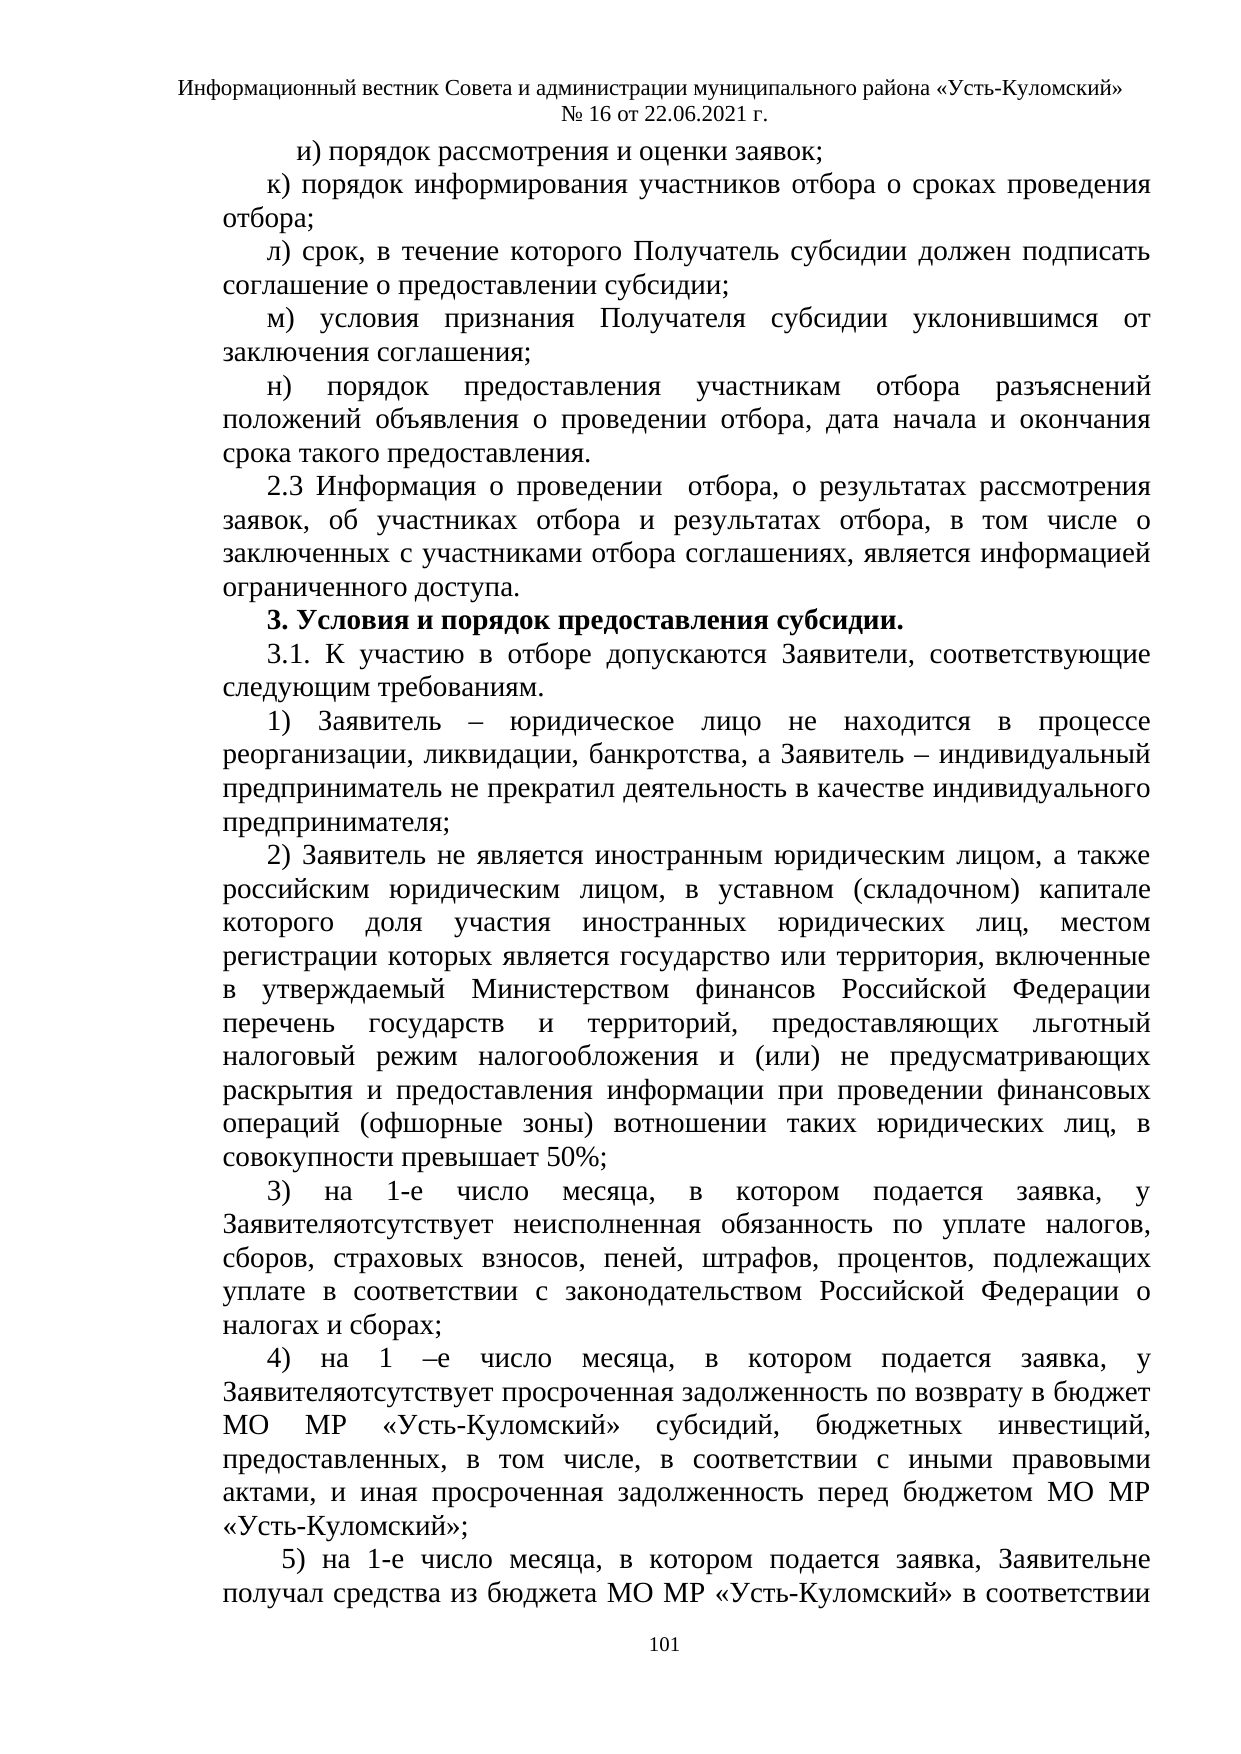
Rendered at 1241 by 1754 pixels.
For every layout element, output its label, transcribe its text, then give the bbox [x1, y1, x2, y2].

text л) срок, в течение которого Получатель субсидии должен подписать соглашение о предоставлении субсидии; [222, 233, 1152, 301]
text к) порядок информирования участников отбора о сроках проведения отбора; [222, 166, 1152, 233]
text 2.3 Информация о проведении отбора, о результатах рассмотрения заявок, об участниках отбора и результатах отбора, в том числе о заключенных с участниками отбора соглашениях, является информацией ограниченного доступа. [222, 468, 1152, 602]
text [222, 1542, 1152, 1609]
text 4) на 1 –е число месяца, в котором подается заявка, у Заявителяотсутствует просроченная задолженность по возврату в бюджет МО МР «Усть-Куломский» субсидий, бюджетных инвестиций, предоставленных, в том числе, в соответствии с иными правовыми актами, и иная просроченная задолженность перед бюджетом МО МР «Усть-Куломский»; [222, 1340, 1152, 1542]
text 3.1. К участию в отборе допускаются Заявители, соответствующие следующим требованиям. [222, 636, 1152, 703]
text и) порядок рассмотрения и оценки заявок; [222, 133, 1152, 166]
text н) порядок предоставления участникам отбора разъяснений положений объявления о проведении отбора, дата начала и окончания срока такого предоставления. [222, 368, 1152, 468]
text 3) на 1-е число месяца, в котором подается заявка, у Заявителяотсутствует неисполненная обязанность по уплате налогов, сборов, страховых взносов, пеней, штрафов, процентов, подлежащих уплате в соответствии с законодательством Российской Федерации о налогах и сборах; [222, 1173, 1152, 1340]
text 2) Заявитель не является иностранным юридическим лицом, а также российским юридическим лицом, в уставном (складочном) капитале которого доля участия иностранных юридических лиц, местом регистрации которых является государство или территория, включенные в утверждаемый Министерством финансов Российской Федерации перечень государств и территорий, предоставляющих льготный налоговый режим налогообложения и (или) не предусматривающих раскрытия и предоставления информации при проведении финансовых операций (офшорные зоны) вотношении таких юридических лиц, в совокупности превышает 50%; [222, 837, 1152, 1173]
text 3. Условия и порядок предоставления субсидии. [222, 602, 1152, 636]
text м) условия признания Получателя субсидии уклонившимся от заключения соглашения; [222, 301, 1152, 368]
text 1) Заявитель – юридическое лицо не находится в процессе реорганизации, ликвидации, банкротства, а Заявитель – индивидуальный предприниматель не прекратил деятельность в качестве индивидуального предпринимателя; [222, 703, 1152, 837]
